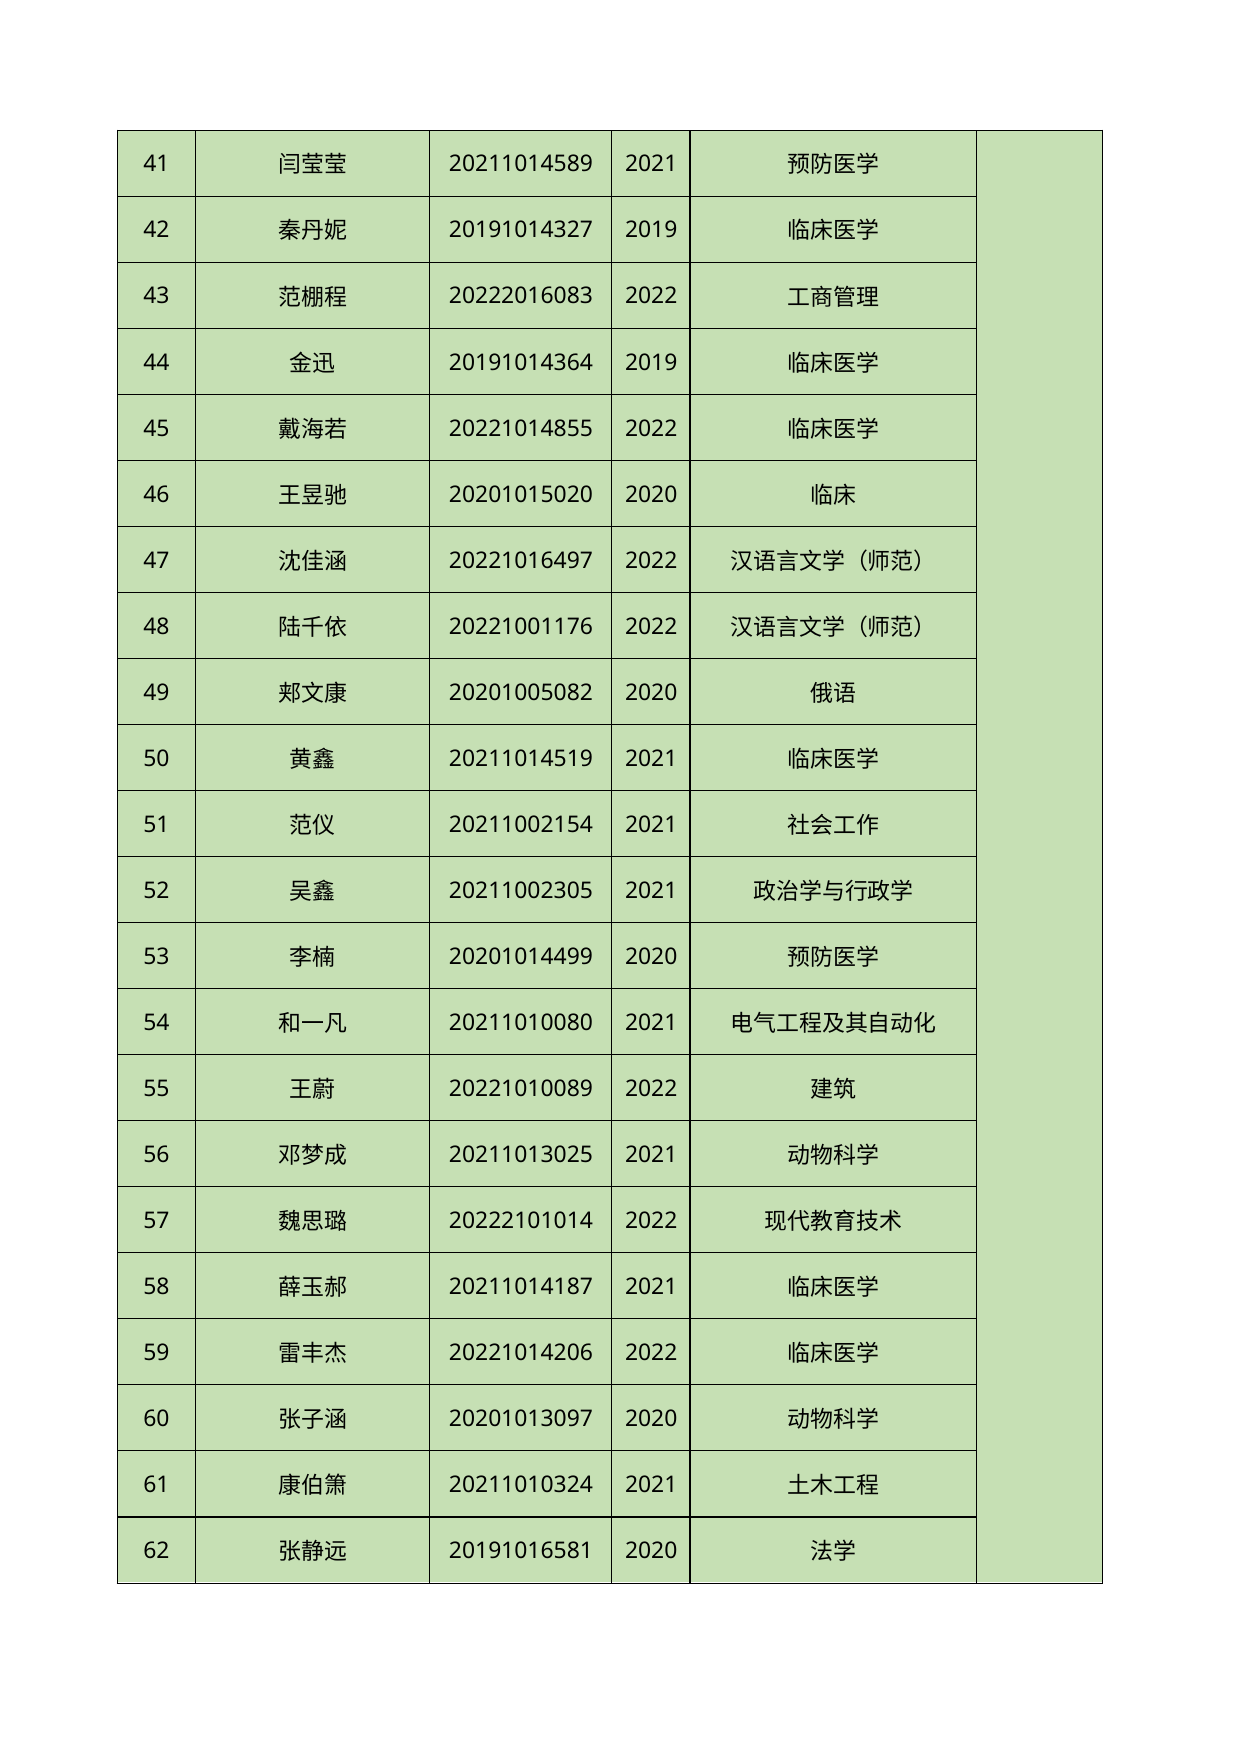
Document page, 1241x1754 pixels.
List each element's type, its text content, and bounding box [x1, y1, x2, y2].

table_cell 郏文康 [196, 659, 429, 724]
table_cell 黄鑫 [196, 725, 429, 790]
table_cell 王蔚 [196, 1055, 429, 1120]
table_cell 42 [118, 197, 195, 262]
table_cell 雷丰杰 [196, 1319, 429, 1384]
table_cell 2020 [612, 1385, 689, 1450]
table_cell 60 [118, 1385, 195, 1450]
table_cell 2022 [612, 1055, 689, 1120]
table_cell 薛玉郝 [196, 1253, 429, 1318]
table_cell 汉语言文学（师范） [691, 593, 976, 658]
table_cell 52 [118, 857, 195, 922]
table_cell 20221001176 [430, 593, 611, 658]
table_cell 临床医学 [691, 329, 976, 394]
table_cell 2021 [612, 791, 689, 856]
table_cell 临床医学 [691, 1253, 976, 1318]
table_cell 55 [118, 1055, 195, 1120]
table_cell 金迅 [196, 329, 429, 394]
table_cell 2020 [612, 1518, 689, 1582]
table_cell 2019 [612, 197, 689, 262]
table_cell 46 [118, 461, 195, 526]
table_cell 47 [118, 527, 195, 592]
table_cell 2021 [612, 1253, 689, 1318]
table_cell 法学 [691, 1518, 976, 1582]
table_cell 49 [118, 659, 195, 724]
table_cell 2022 [612, 1187, 689, 1252]
table_cell 48 [118, 593, 195, 658]
table_cell 59 [118, 1319, 195, 1384]
table_cell 20191014327 [430, 197, 611, 262]
table_cell 20211014519 [430, 725, 611, 790]
table_cell 20211002305 [430, 857, 611, 922]
table_cell 54 [118, 989, 195, 1054]
table_cell 范棚程 [196, 263, 429, 328]
table_cell 预防医学 [691, 923, 976, 988]
table_cell 20211014187 [430, 1253, 611, 1318]
table_cell 2021 [612, 131, 689, 196]
table_cell 现代教育技术 [691, 1187, 976, 1252]
table_cell 预防医学 [691, 131, 976, 196]
table_cell 20221016497 [430, 527, 611, 592]
table_cell 俄语 [691, 659, 976, 724]
table_cell 51 [118, 791, 195, 856]
table_cell 邓梦成 [196, 1121, 429, 1186]
table_cell 李楠 [196, 923, 429, 988]
table_cell 王昱驰 [196, 461, 429, 526]
table_cell 魏思璐 [196, 1187, 429, 1252]
table_cell 20211010324 [430, 1451, 611, 1516]
table_cell 陆千依 [196, 593, 429, 658]
table_cell 社会工作 [691, 791, 976, 856]
table_cell 2022 [612, 527, 689, 592]
table_cell 2020 [612, 923, 689, 988]
table_cell 44 [118, 329, 195, 394]
table_cell 电气工程及其自动化 [691, 989, 976, 1054]
table_cell 2022 [612, 263, 689, 328]
table_cell 20201013097 [430, 1385, 611, 1450]
table_cell 20222101014 [430, 1187, 611, 1252]
table_cell 58 [118, 1253, 195, 1318]
table_cell 2020 [612, 659, 689, 724]
table_cell 戴海若 [196, 395, 429, 460]
table_cell 2022 [612, 593, 689, 658]
table_cell 50 [118, 725, 195, 790]
table_cell 范仪 [196, 791, 429, 856]
table_cell 20201015020 [430, 461, 611, 526]
table_cell 秦丹妮 [196, 197, 429, 262]
table_cell 20221014855 [430, 395, 611, 460]
table_cell 吴鑫 [196, 857, 429, 922]
table_cell 2021 [612, 1451, 689, 1516]
table_cell 土木工程 [691, 1451, 976, 1516]
table_cell 2019 [612, 329, 689, 394]
table_cell 45 [118, 395, 195, 460]
table_cell 张子涵 [196, 1385, 429, 1450]
table_cell 20211002154 [430, 791, 611, 856]
table_cell 53 [118, 923, 195, 988]
table_cell 汉语言文学（师范） [691, 527, 976, 592]
table_cell 20211010080 [430, 989, 611, 1054]
table_cell 动物科学 [691, 1121, 976, 1186]
table_cell 2021 [612, 725, 689, 790]
table_cell 2021 [612, 857, 689, 922]
table_cell 20221010089 [430, 1055, 611, 1120]
table_cell 临床医学 [691, 1319, 976, 1384]
table_cell 2021 [612, 989, 689, 1054]
table_cell 政治学与行政学 [691, 857, 976, 922]
table_cell 20201005082 [430, 659, 611, 724]
table_cell 20211014589 [430, 131, 611, 196]
table_cell 2022 [612, 1319, 689, 1384]
table_cell 康伯箫 [196, 1451, 429, 1516]
table_cell 20211013025 [430, 1121, 611, 1186]
table_cell 20191016581 [430, 1518, 611, 1582]
table_cell 沈佳涵 [196, 527, 429, 592]
table_cell 2021 [612, 1121, 689, 1186]
table_cell 2020 [612, 461, 689, 526]
table_cell 临床医学 [691, 197, 976, 262]
table_cell 20221014206 [430, 1319, 611, 1384]
table_cell 临床医学 [691, 725, 976, 790]
table_cell 20222016083 [430, 263, 611, 328]
table_cell 工商管理 [691, 263, 976, 328]
table_cell 41 [118, 131, 195, 196]
table_cell 和一凡 [196, 989, 429, 1054]
table_cell 临床医学 [691, 395, 976, 460]
table_cell 20191014364 [430, 329, 611, 394]
table_cell 62 [118, 1518, 195, 1582]
table_cell 建筑 [691, 1055, 976, 1120]
table_cell 61 [118, 1451, 195, 1516]
table_cell 动物科学 [691, 1385, 976, 1450]
table_cell 43 [118, 263, 195, 328]
table_cell 56 [118, 1121, 195, 1186]
table_cell 57 [118, 1187, 195, 1252]
table_cell 2022 [612, 395, 689, 460]
table_cell 20201014499 [430, 923, 611, 988]
table_cell 张静远 [196, 1518, 429, 1582]
table_cell 临床 [691, 461, 976, 526]
table_cell 闫莹莹 [196, 131, 429, 196]
